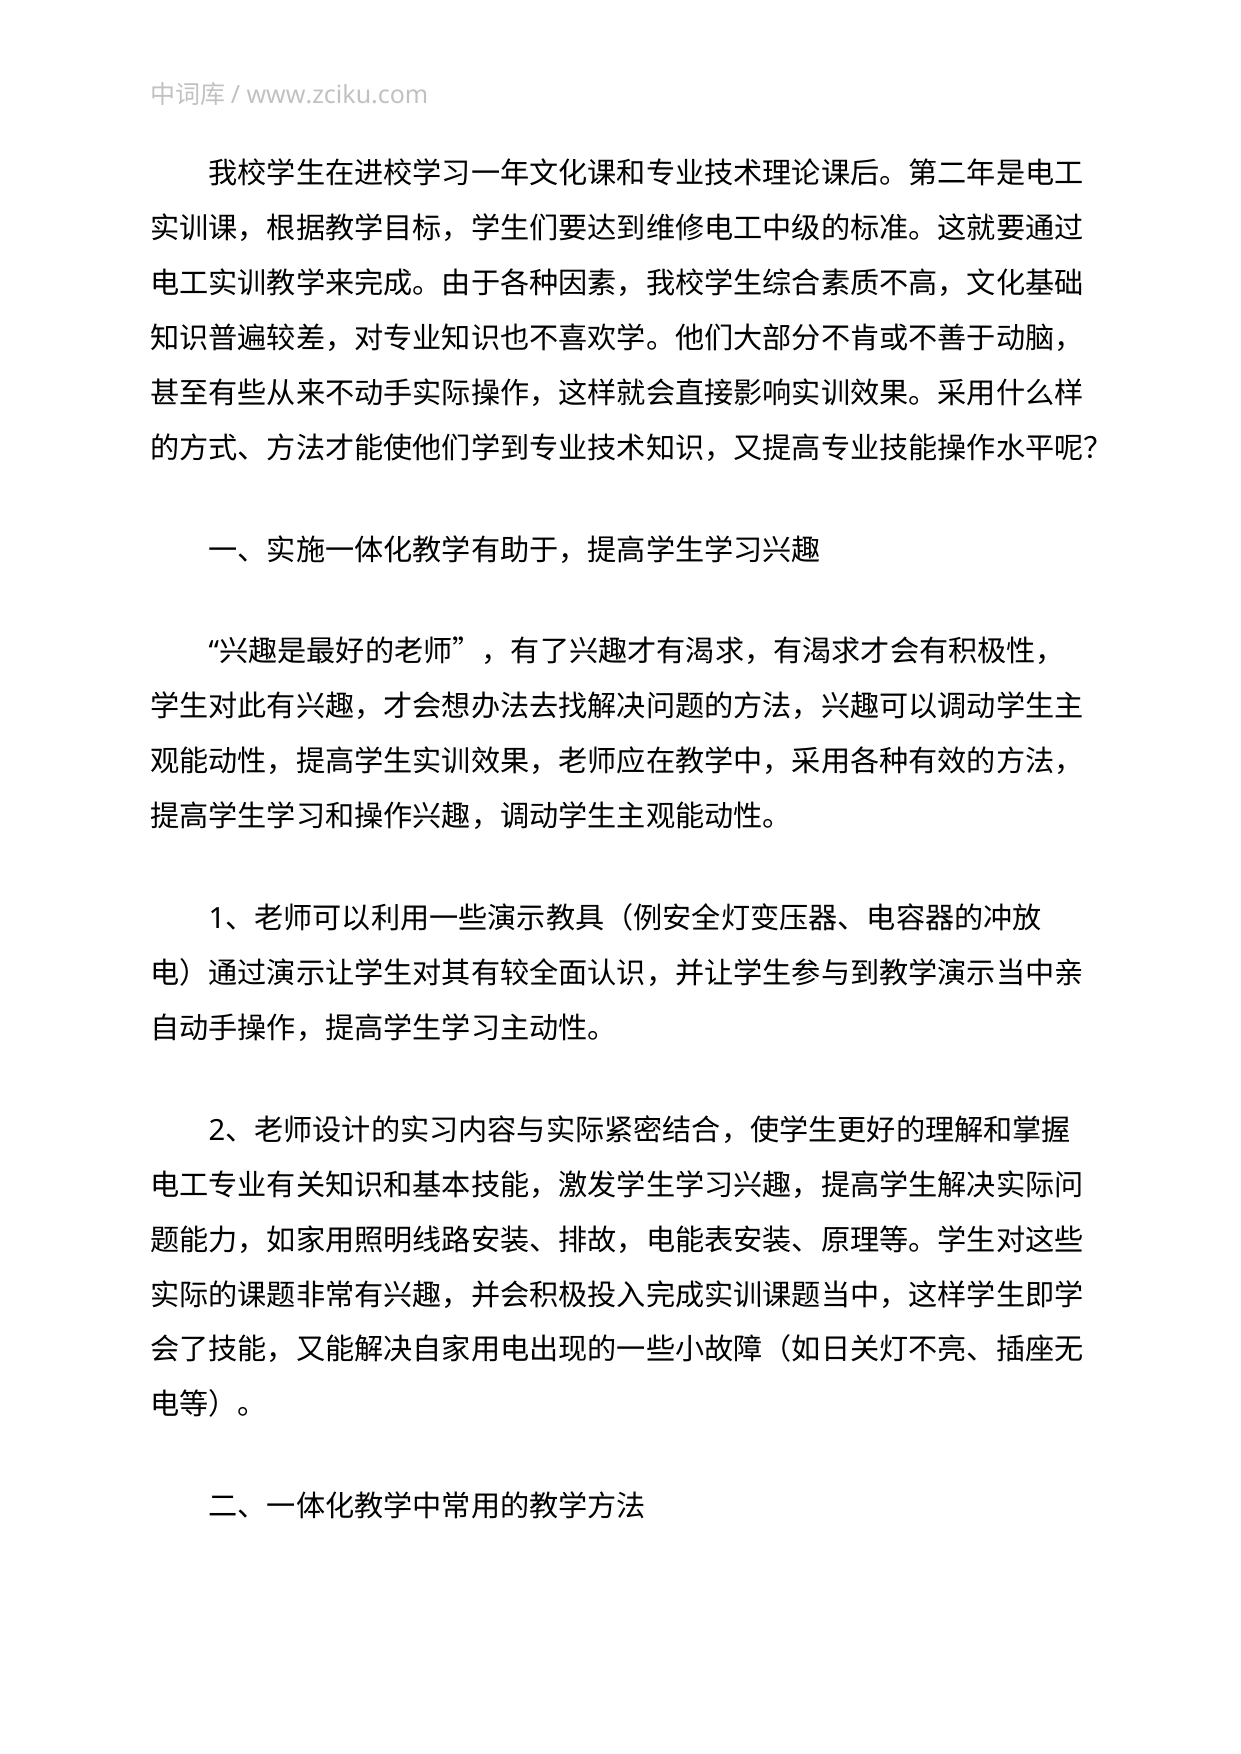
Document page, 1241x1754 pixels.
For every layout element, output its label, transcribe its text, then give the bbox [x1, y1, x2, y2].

text “兴趣是最好的老师”，有了兴趣才有渴求，有渴求才会有积极性，学生对此有兴趣，才会想办法去找解决问题的方法，兴趣可以调动学生主观能动性，提高学生实训效果，老师应在教学中，采用各种有效的方法，提高学生学习和操作兴趣，调动学生主观能动性。 [150, 628, 1090, 835]
text 2、老师设计的实习内容与实际紧密结合，使学生更好的理解和掌握电工专业有关知识和基本技能，激发学生学习兴趣，提高学生解决实际问题能力，如家用照明线路安装、排故，电能表安装、原理等。学生对这些实际的课题非常有兴趣，并会积极投入完成实训课题当中，这样学生即学会了技能，又能解决自家用电出现的一些小故障（如日关灯不亮、插座无电等）。 [150, 1106, 1090, 1423]
text 1、老师可以利用一些演示教具（例安全灯变压器、电容器的冲放电）通过演示让学生对其有较全面认识，并让学生参与到教学演示当中亲自动手操作，提高学生学习主动性。 [150, 894, 1090, 1047]
text 二、一体化教学中常用的教学方法 [150, 1483, 1090, 1525]
text 一、实施一体化教学有助于，提高学生学习兴趣 [150, 526, 1090, 568]
text 我校学生在进校学习一年文化课和专业技术理论课后。第二年是电工实训课，根据教学目标，学生们要达到维修电工中级的标准。这就要通过电工实训教学来完成。由于各种因素，我校学生综合素质不高，文化基础知识普遍较差，对专业知识也不喜欢学。他们大部分不肯或不善于动脑，甚至有些从来不动手实际操作，这样就会直接影响实训效果。采用什么样的方式、方法才能使他们学到专业技术知识，又提高专业技能操作水平呢？ [150, 150, 1090, 467]
